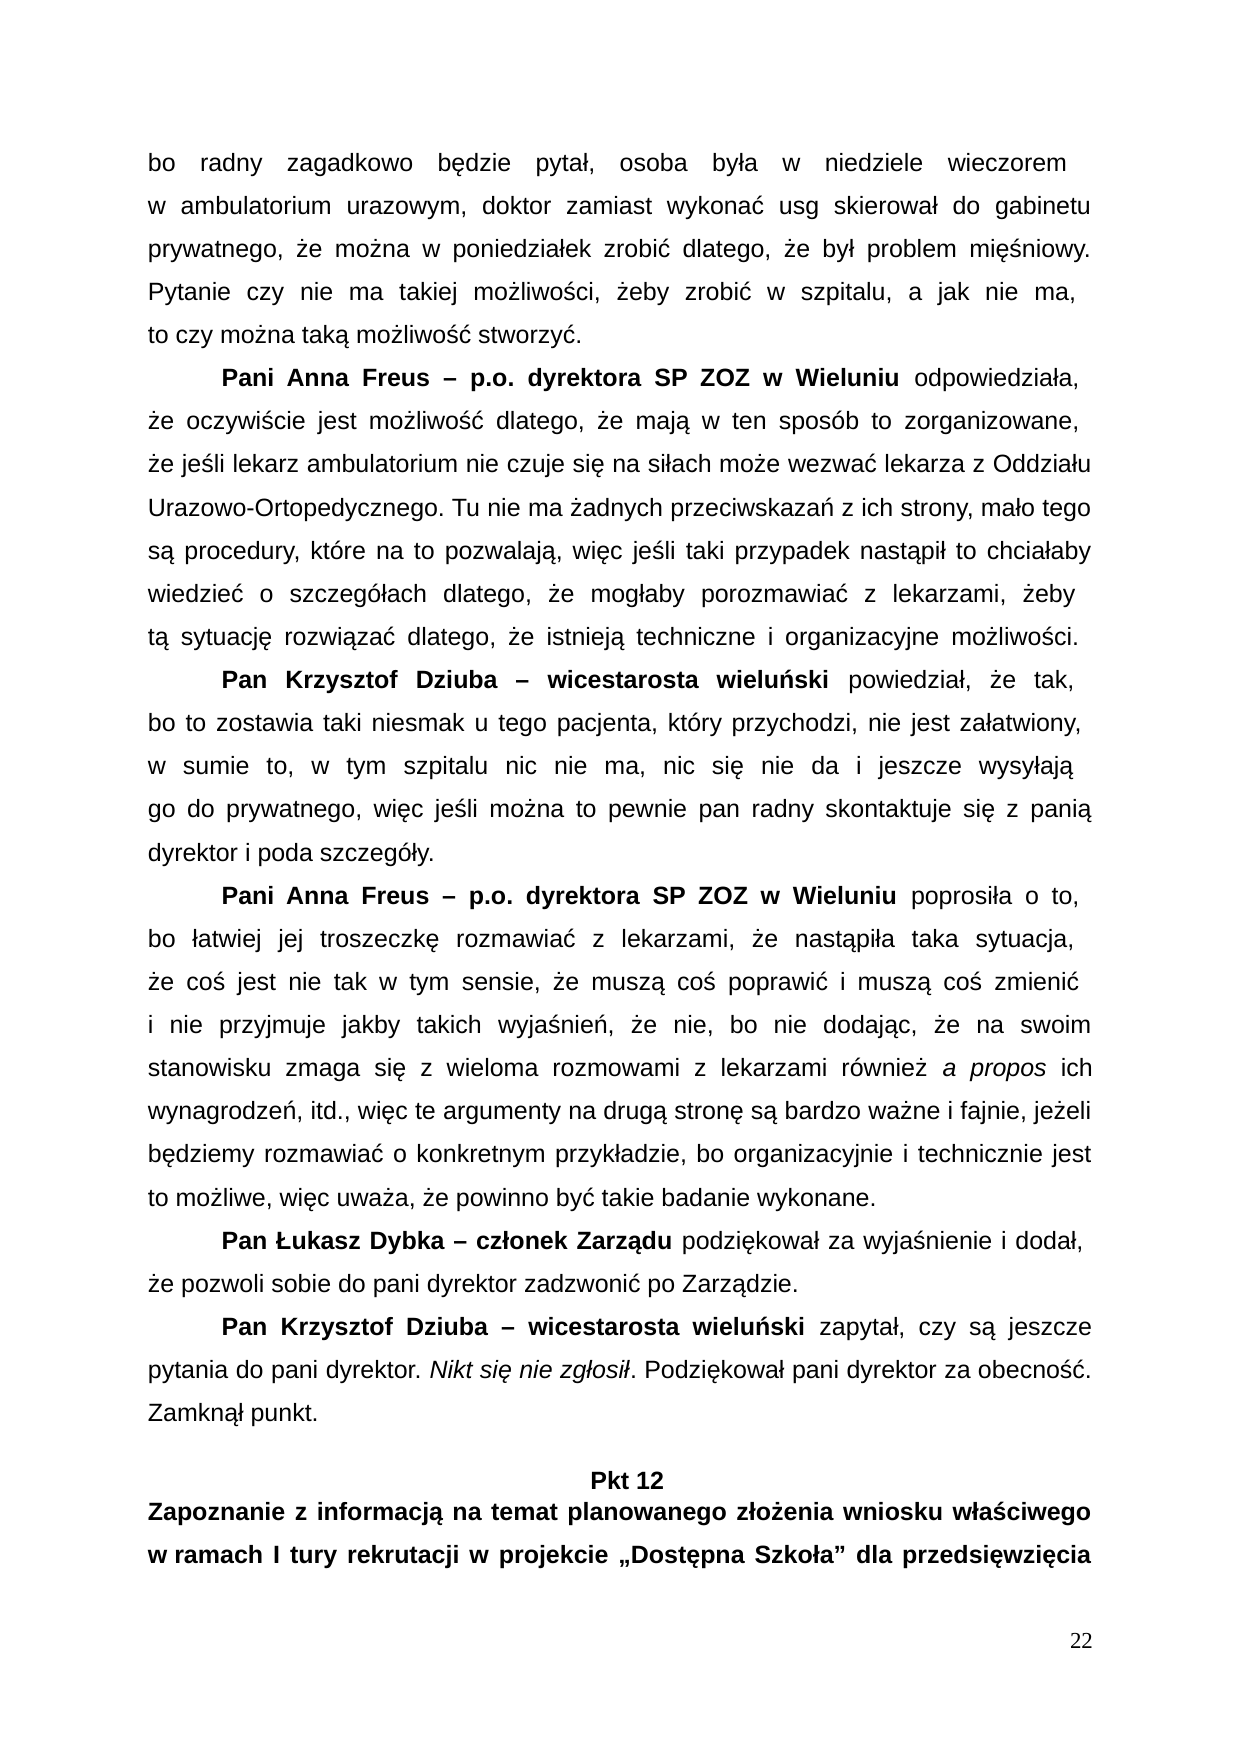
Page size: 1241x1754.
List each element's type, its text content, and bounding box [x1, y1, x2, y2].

subtitle Pkt 12 [561, 1466, 1093, 1495]
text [148, 1496, 1093, 1568]
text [148, 148, 1093, 1427]
